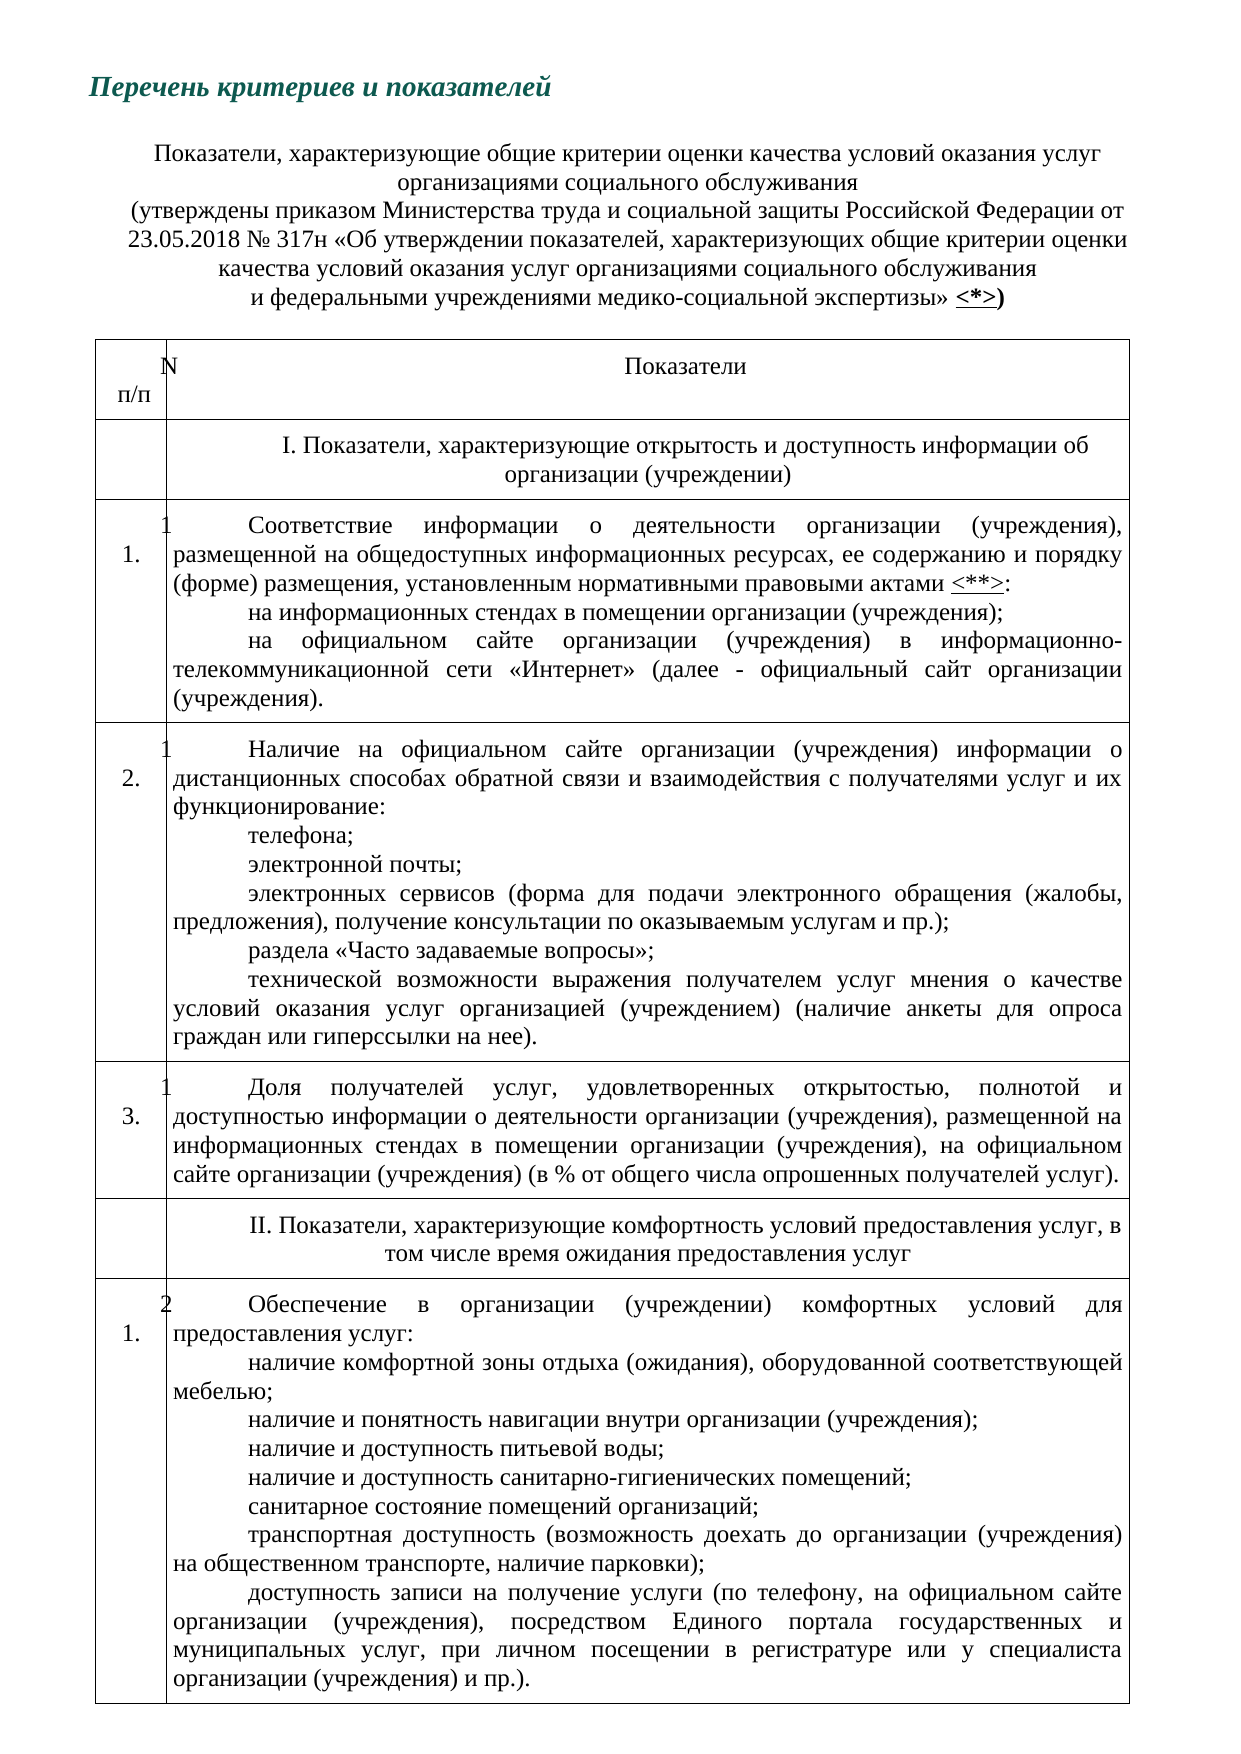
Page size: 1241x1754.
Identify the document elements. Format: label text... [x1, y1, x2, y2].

table_cell II. Показатели, характеризующие комфортность условий предоставления услуг, в том числе время ожидания предоставления услуг [167, 1199, 1129, 1278]
table_cell 12. [96, 723, 166, 1061]
table_cell 11. [96, 500, 166, 722]
table_cell 21. [96, 1279, 166, 1703]
text (утверждены приказом Министерства труда и социальной защиты Российской Федерации от 23.05.2018 № 317н «Об утверждении показателей, характеризующих общие критерии оценки качества условий оказания услуг организациями социального обслуживания [89, 195, 1166, 282]
table_header Показатели [167, 340, 1129, 419]
table_cell Соответствие информации о деятельности организации (учреждения), размещенной на общедоступных информационных ресурсах, ее содержанию и порядку (форме) размещения, установленным нормативными правовыми актами <**>: на информационных стендах в помещении организации (учреждения); на официальном сайте организации (учреждения) в информационно-телекоммуникационной сети «Интернет» (далее - официальный сайт организации (учреждения). [167, 500, 1129, 722]
table_cell [96, 1199, 166, 1278]
table_cell I. Показатели, характеризующие открытость и доступность информации об организации (учреждении) [167, 420, 1129, 499]
table_cell Обеспечение в организации (учреждении) комфортных условий для предоставления услуг: наличие комфортной зоны отдыха (ожидания), оборудованной соответствующей мебелью; наличие и понятность навигации внутри организации (учреждения); наличие и доступность питьевой воды; наличие и доступность санитарно-гигиенических помещений; санитарное состояние помещений организаций; транспортная доступность (возможность доехать до организации (учреждения) на общественном транспорте, наличие парковки); доступность записи на получение услуги (по телефону, на официальном сайте организации (учреждения), посредством Единого портала государственных и муниципальных услуг, при личном посещении в регистратуре или у специалиста организации (учреждения) и пр.). [167, 1279, 1129, 1703]
text Перечень критериев и показателей [89, 69, 1166, 103]
table_cell Наличие на официальном сайте организации (учреждения) информации о дистанционных способах обратной связи и взаимодействия с получателями услуг и их функционирование: телефона; электронной почты; электронных сервисов (форма для подачи электронного обращения (жалобы, предложения), получение консультации по оказываемым услугам и пр.); раздела «Часто задаваемые вопросы»; технической возможности выражения получателем услуг мнения о качестве условий оказания услуг организацией (учреждением) (наличие анкеты для опроса граждан или гиперссылки на нее). [167, 723, 1129, 1061]
table_cell Доля получателей услуг, удовлетворенных открытостью, полнотой и доступностью информации о деятельности организации (учреждения), размещенной на информационных стендах в помещении организации (учреждения), на официальном сайте организации (учреждения) (в % от общего числа опрошенных получателей услуг). [167, 1062, 1129, 1198]
text Показатели, характеризующие общие критерии оценки качества условий оказания услуг организациями социального обслуживания [89, 138, 1166, 195]
table_cell [96, 420, 166, 499]
table_header N п/п [96, 340, 166, 419]
table_cell 13. [96, 1062, 166, 1198]
text и федеральными учреждениями медико-социальной экспертизы» <*>) [89, 282, 1166, 310]
